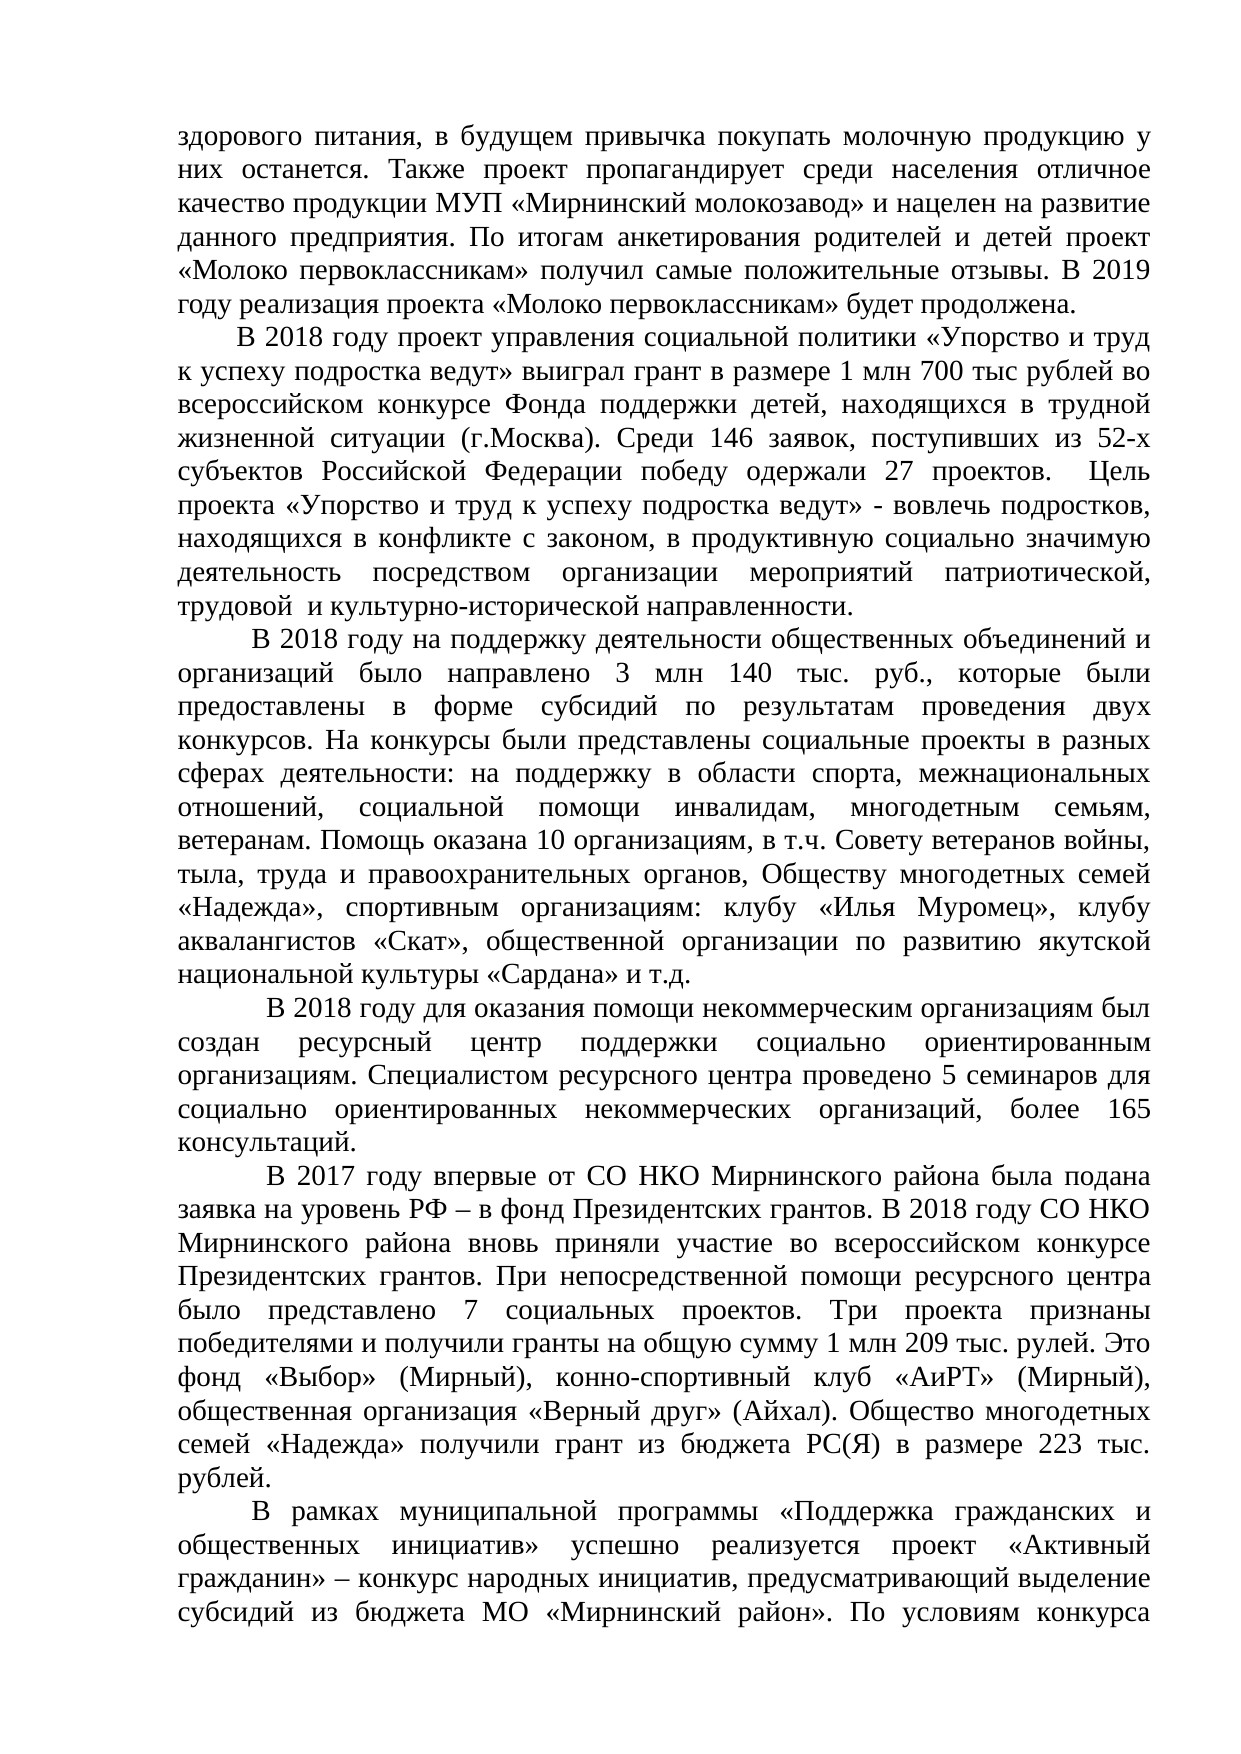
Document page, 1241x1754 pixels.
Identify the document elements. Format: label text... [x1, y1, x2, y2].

text В 2018 году проект управления социальной политики «Упорство и труд к успеху подростка ведут» выиграл грант в размере 1 млн 700 тыс рублей во всероссийском конкурсе Фонда поддержки детей, находящихся в трудной жизненной ситуации (г.Москва). Среди 146 заявок, поступивших из 52-х субъектов Российской Федерации победу одержали 27 проектов. Цель проекта «Упорство и труд к успеху подростка ведут» - вовлечь подростков, находящихся в конфликте с законом, в продуктивную социально значимую деятельность посредством организации мероприятий патриотической, трудовой и культурно-исторической направленности. [177, 319, 1152, 621]
text В 2018 году для оказания помощи некоммерческим организациям был создан ресурсный центр поддержки социально ориентированным организациям. Специалистом ресурсного центра проведено 5 семинаров для социально ориентированных некоммерческих организаций, более 165 консультаций. [177, 990, 1152, 1158]
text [177, 1493, 1152, 1627]
text В 2017 году впервые от СО НКО Мирнинского района была подана заявка на уровень РФ – в фонд Президентских грантов. В 2018 году СО НКО Мирнинского района вновь приняли участие во всероссийском конкурсе Президентских грантов. При непосредственной помощи ресурсного центра было представлено 7 социальных проектов. Три проекта признаны победителями и получили гранты на общую сумму 1 млн 209 тыс. рулей. Это фонд «Выбор» (Мирный), конно-спортивный клуб «АиРТ» (Мирный), общественная организация «Верный друг» (Айхал). Общество многодетных семей «Надежда» получили грант из бюджета РС(Я) в размере 223 тыс. рублей. [177, 1158, 1152, 1493]
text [177, 118, 1152, 319]
text В 2018 году на поддержку деятельности общественных объединений и организаций было направлено 3 млн 140 тыс. руб., которые были предоставлены в форме субсидий по результатам проведения двух конкурсов. На конкурсы были представлены социальные проекты в разных сферах деятельности: на поддержку в области спорта, межнациональных отношений, социальной помощи инвалидам, многодетным семьям, ветеранам. Помощь оказана 10 организациям, в т.ч. Совету ветеранов войны, тыла, труда и правоохранительных органов, Обществу многодетных семей «Надежда», спортивным организациям: клубу «Илья Муромец», клубу аквалангистов «Скат», общественной организации по развитию якутской национальной культуры «Сардана» и т.д. [177, 621, 1152, 990]
